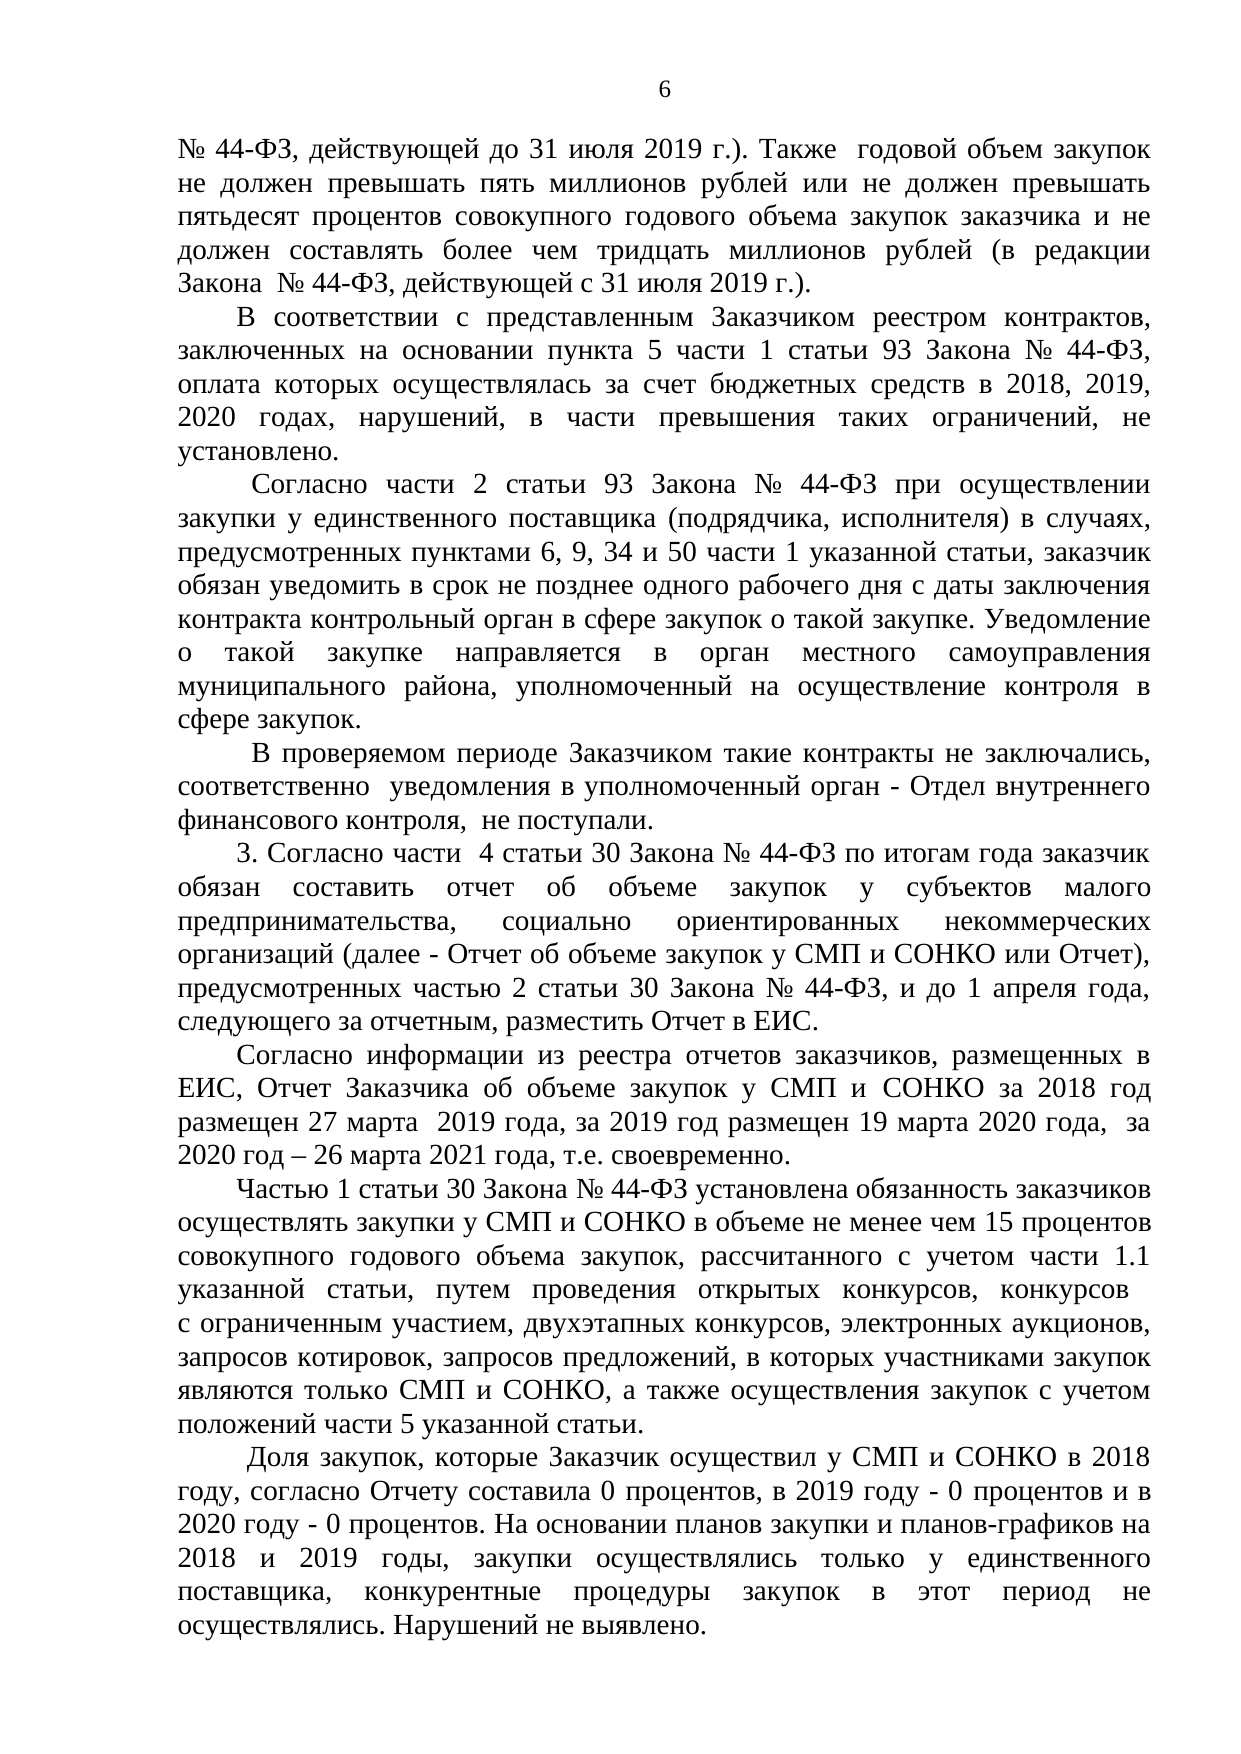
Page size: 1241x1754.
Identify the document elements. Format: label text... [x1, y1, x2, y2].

text 3. Согласно части 4 статьи 30 Закона № 44-ФЗ по итогам года заказчик обязан составить отчет об объеме закупок у субъектов малого предпринимательства, социально ориентированных некоммерческих организаций (далее - Отчет об объеме закупок у СМП и СОНКО или Отчет), предусмотренных частью 2 статьи 30 Закона № 44-ФЗ, и до 1 апреля года, следующего за отчетным, разместить Отчет в ЕИС. [177, 836, 1152, 1037]
text Доля закупок, которые Заказчик осуществил у СМП и СОНКО в 2018 году, согласно Отчету составила 0 процентов, в 2019 году - 0 процентов и в 2020 году - 0 процентов. На основании планов закупки и планов-графиков на 2018 и 2019 годы, закупки осуществлялись только у единственного поставщика, конкурентные процедуры закупок в этот период не осуществлялись. Нарушений не выявлено. [177, 1439, 1152, 1641]
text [177, 131, 1152, 299]
text Частью 1 статьи 30 Закона № 44-ФЗ установлена обязанность заказчиков осуществлять закупки у СМП и СОНКО в объеме не менее чем 15 процентов совокупного годового объема закупок, рассчитанного с учетом части 1.1 указанной статьи, путем проведения открытых конкурсов, конкурсов с ограниченным участием, двухэтапных конкурсов, электронных аукционов, запросов котировок, запросов предложений, в которых участниками закупок являются только СМП и СОНКО, а также осуществления закупок с учетом положений части 5 указанной статьи. [177, 1171, 1152, 1439]
text Согласно части 2 статьи 93 Закона № 44-ФЗ при осуществлении закупки у единственного поставщика (подрядчика, исполнителя) в случаях, предусмотренных пунктами 6, 9, 34 и 50 части 1 указанной статьи, заказчик обязан уведомить в срок не позднее одного рабочего дня с даты заключения контракта контрольный орган в сфере закупок о такой закупке. Уведомление о такой закупке направляется в орган местного самоуправления муниципального района, уполномоченный на осуществление контроля в сфере закупок. [177, 467, 1152, 735]
text Согласно информации из реестра отчетов заказчиков, размещенных в ЕИС, Отчет Заказчика об объеме закупок у СМП и СОНКО за 2018 год размещен 27 марта 2019 года, за 2019 год размещен 19 марта 2020 года, за 2020 год – 26 марта 2021 года, т.е. своевременно. [177, 1037, 1152, 1171]
text В соответствии с представленным Заказчиком реестром контрактов, заключенных на основании пункта 5 части 1 статьи 93 Закона № 44-ФЗ, оплата которых осуществлялась за счет бюджетных средств в 2018, 2019, 2020 годах, нарушений, в части превышения таких ограничений, не установлено. [177, 299, 1152, 467]
text В проверяемом периоде Заказчиком такие контракты не заключались, соответственно уведомления в уполномоченный орган - Отдел внутреннего финансового контроля, не поступали. [177, 735, 1152, 836]
